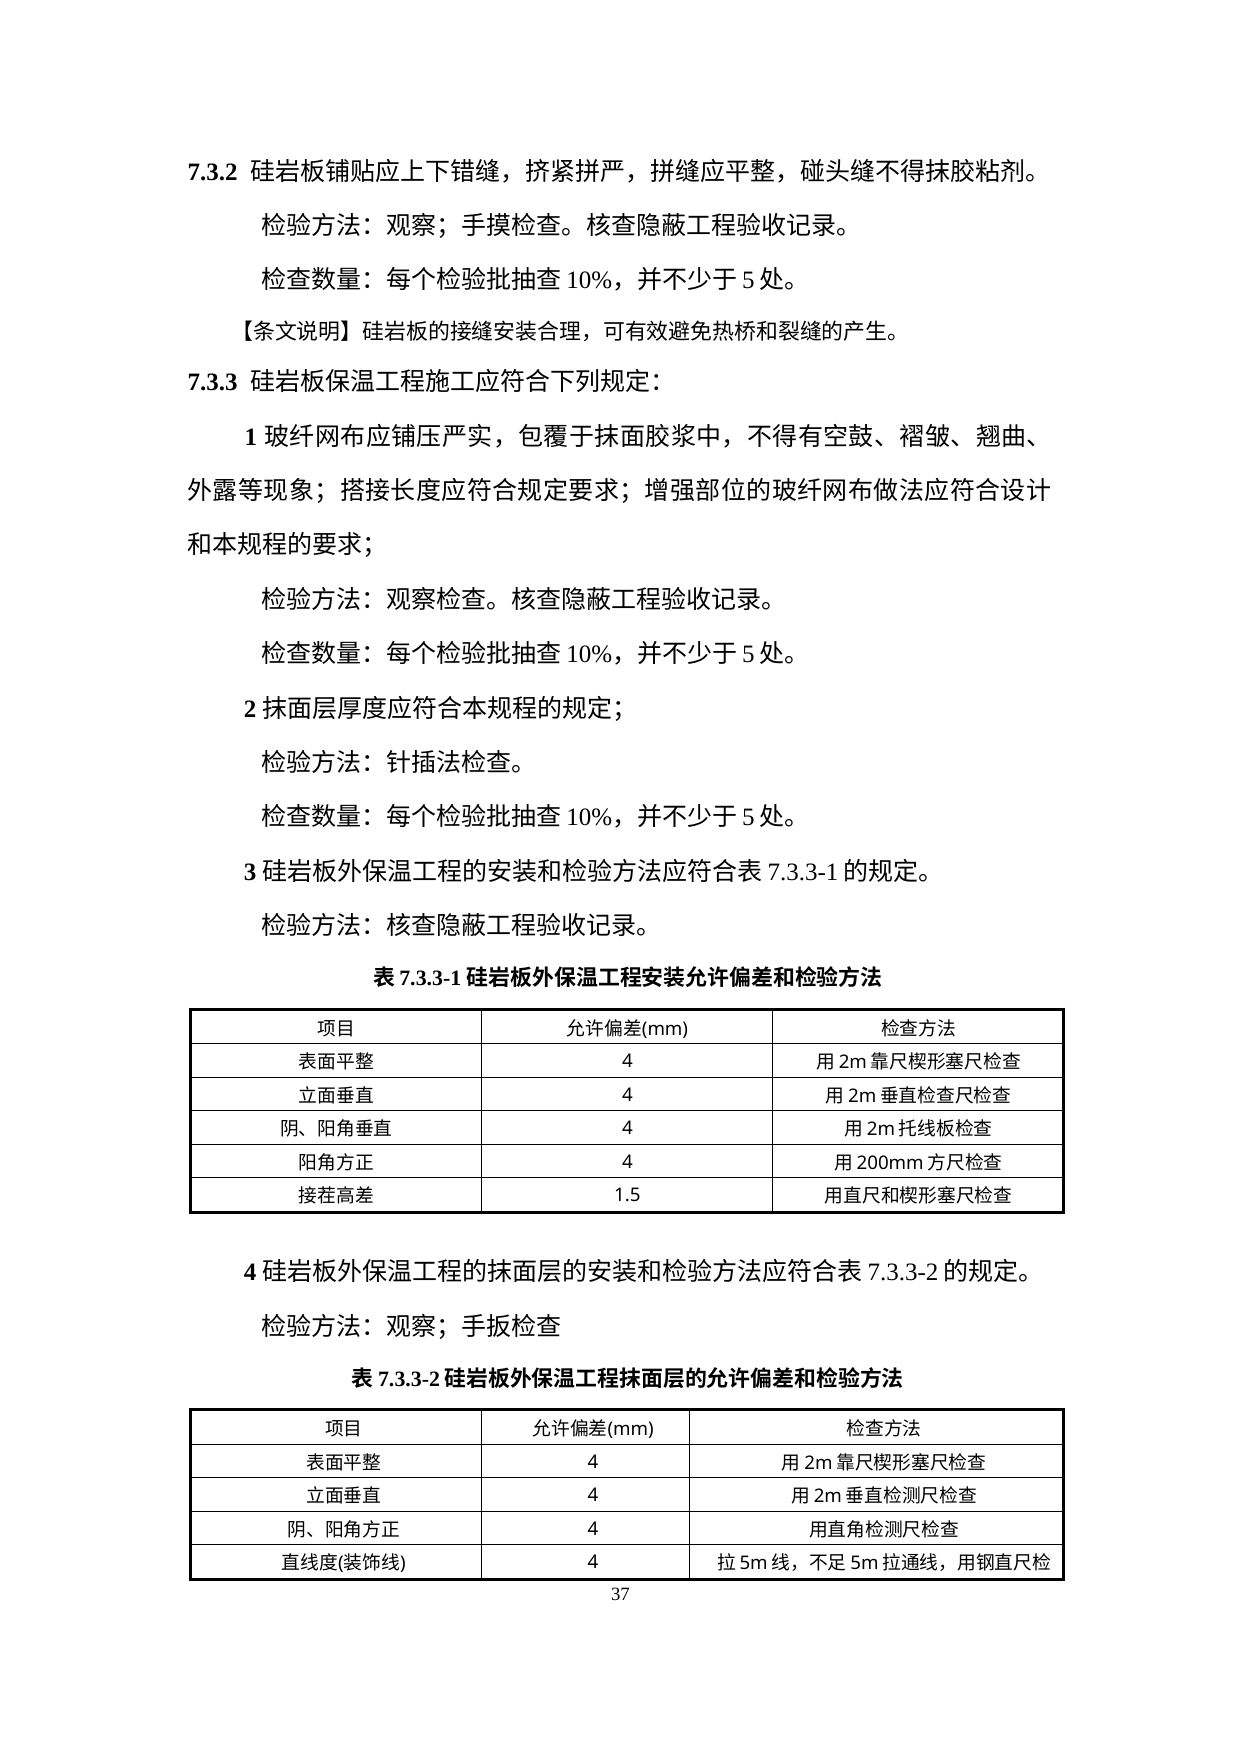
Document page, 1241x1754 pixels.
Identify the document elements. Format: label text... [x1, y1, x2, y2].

text 表7.3.3-1 硅岩板外保温工程安装允许偏差和检验方法 [202, 960, 1053, 992]
text 检验方法：核查隐蔽工程验收记录。 [187, 906, 1053, 942]
table_cell 表面平整 [192, 1044, 481, 1077]
table_cell 阴、阳角方正 [192, 1512, 481, 1544]
table_cell 4 [482, 1478, 689, 1511]
table_cell 用直角检测尺检查 [690, 1512, 1062, 1544]
table_cell 用2m托线板检查 [773, 1111, 1062, 1144]
table_cell 直线度(装饰线) [192, 1545, 481, 1578]
table_header 允许偏差(mm) [482, 1411, 689, 1444]
text 检查数量：每个检验批抽查10%，并不少于5处。 [187, 260, 1053, 296]
text 检验方法：针插法检查。 [187, 742, 1053, 779]
list 7.3.2 硅岩板铺贴应上下错缝，挤紧拼严，拼缝应平整，碰头缝不得抹胶粘剂。 [187, 151, 1053, 187]
table_header 项目 [192, 1411, 481, 1444]
table_cell 4 [482, 1044, 772, 1077]
table_cell 用200mm方尺检查 [773, 1145, 1062, 1177]
table_cell 用2m靠尺楔形塞尺检查 [773, 1044, 1062, 1077]
table_cell 4 [482, 1145, 772, 1177]
table_cell 用2m垂直检测尺检查 [690, 1478, 1062, 1511]
table_cell 立面垂直 [192, 1078, 481, 1110]
table_cell 4 [482, 1078, 772, 1110]
table_header 检查方法 [773, 1011, 1062, 1043]
table_cell 立面垂直 [192, 1478, 481, 1511]
table_header 允许偏差(mm) [482, 1011, 772, 1043]
table_cell 用2m靠尺楔形塞尺检查 [690, 1445, 1062, 1477]
table_cell 阴、阳角垂直 [192, 1111, 481, 1144]
text 检查数量：每个检验批抽查10%，并不少于5处。 [187, 634, 1053, 670]
table_cell 4 [482, 1445, 689, 1477]
table_cell 4 [482, 1111, 772, 1144]
table_cell 表面平整 [192, 1445, 481, 1477]
text 检验方法：观察；手扳检查 [187, 1306, 1053, 1342]
list 4 硅岩板外保温工程的抹面层的安装和检验方法应符合表7.3.3-2的规定。 [187, 1252, 1053, 1288]
list 2 抹面层厚度应符合本规程的规定； [187, 688, 1053, 724]
table_header 项目 [192, 1011, 481, 1043]
table_cell 4 [482, 1512, 689, 1544]
table_cell 用直尺和楔形塞尺检查 [773, 1178, 1062, 1211]
list 1 玻纤网布应铺压严实，包覆于抹面胶浆中，不得有空鼓、褶皱、翘曲、外露等现象；搭接长度应符合规定要求；增强部位的玻纤网布做法应符合设计和本规程的要求； [187, 416, 1053, 561]
table_cell 阳角方正 [192, 1145, 481, 1177]
table_cell 1.5 [482, 1178, 772, 1211]
text 检查数量：每个检验批抽查10%，并不少于5处。 [187, 797, 1053, 833]
table_cell 用2m垂直检查尺检查 [773, 1078, 1062, 1110]
table_cell 拉5m线，不足5m拉通线，用钢直尺检查 [690, 1545, 1062, 1578]
table_cell 接茬高差 [192, 1178, 481, 1211]
text 表7.3.3-2硅岩板外保温工程抹面层的允许偏差和检验方法 [202, 1361, 1053, 1392]
text 检验方法：观察检查。核查隐蔽工程验收记录。 [187, 579, 1053, 616]
text 检验方法：观察；手摸检查。核查隐蔽工程验收记录。 [187, 206, 1053, 242]
table_header 检查方法 [690, 1411, 1062, 1444]
text 【条文说明】硅岩板的接缝安装合理，可有效避免热桥和裂缝的产生。 [187, 314, 1053, 346]
list 3 硅岩板外保温工程的安装和检验方法应符合表7.3.3-1的规定。 [187, 851, 1053, 887]
list 7.3.3 硅岩板保温工程施工应符合下列规定： [187, 362, 1053, 398]
table_cell 4 [482, 1545, 689, 1578]
